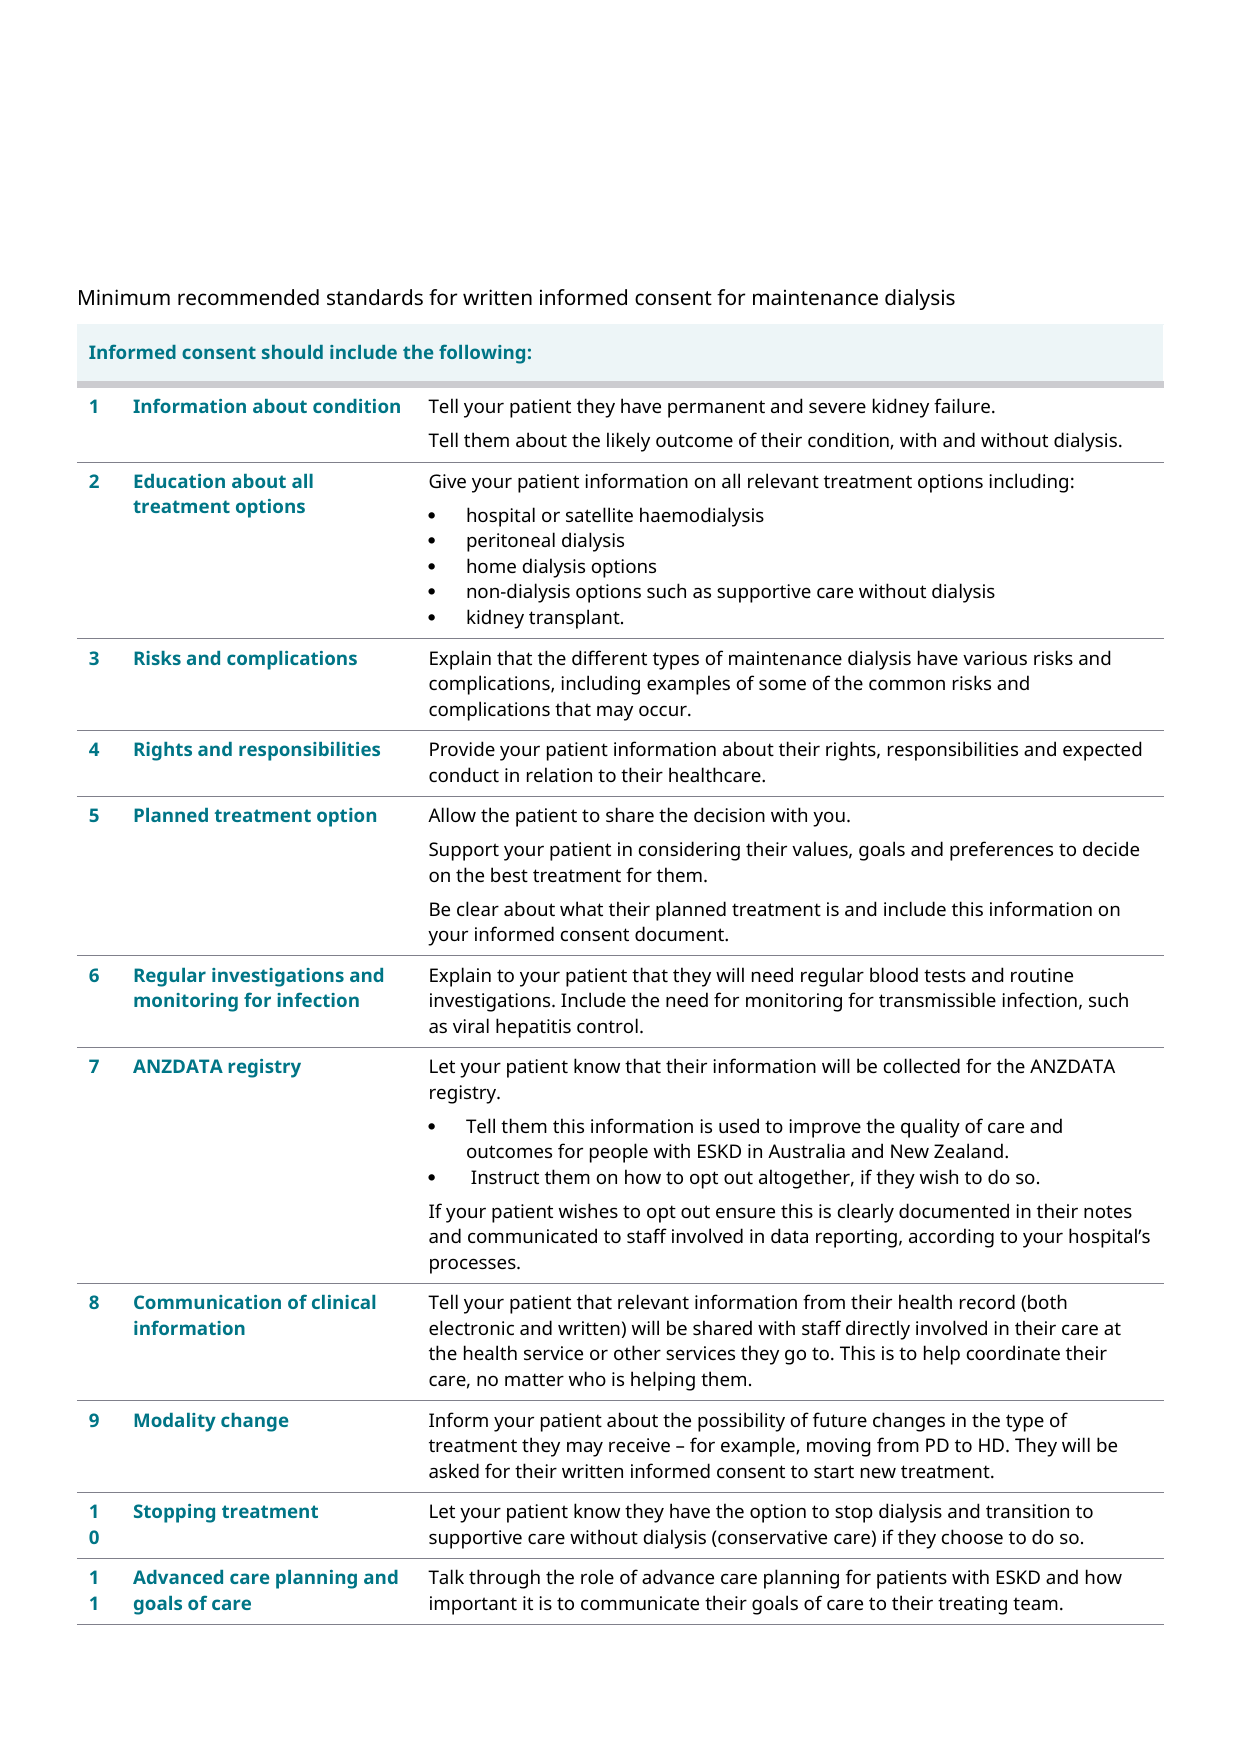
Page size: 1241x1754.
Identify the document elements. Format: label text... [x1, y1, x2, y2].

table_cell Tell your patient that relevant information from their health record (both electronic and written) will be shared with staff directly involved in their care at the health service or other services they go to. This is to help coordinate their care, no matter who is helping them. [416, 1284, 1163, 1400]
table_cell 7 [77, 1048, 121, 1283]
table_cell 1 [77, 388, 121, 462]
table_cell Information about condition [121, 388, 416, 462]
table_cell Explain to your patient that they will need regular blood tests and routine investigations. Include the need for monitoring for transmissible infection, such as viral hepatitis control. [416, 956, 1163, 1047]
table_cell Advanced care planning and goals of care [121, 1559, 416, 1624]
table_cell Allow the patient to share the decision with you. Support your patient in considering their values, goals and preferences to decide on the best treatment for them. Be clear about what their planned treatment is and include this information on your informed consent document. [416, 797, 1163, 955]
table_cell Stopping treatment [121, 1493, 416, 1558]
table_cell Risks and complications [121, 639, 416, 730]
table_header Informed consent should include the following: [77, 325, 1163, 381]
table_cell Inform your patient about the possibility of future changes in the type of treatment they may receive – for example, moving from PD to HD. They will be asked for their written informed consent to start new treatment. [416, 1401, 1163, 1492]
table_cell 2 [77, 463, 121, 638]
table_cell Tell your patient they have permanent and severe kidney failure. Tell them about the likely outcome of their condition, with and without dialysis. [416, 388, 1163, 462]
table_cell 10 [77, 1493, 121, 1558]
table_cell Let your patient know they have the option to stop dialysis and transition to supportive care without dialysis (conservative care) if they choose to do so. [416, 1493, 1163, 1558]
table_cell Provide your patient information about their rights, responsibilities and expected conduct in relation to their healthcare. [416, 731, 1163, 796]
table_cell 9 [77, 1401, 121, 1492]
table_cell 3 [77, 639, 121, 730]
table_cell ANZDATA registry [121, 1048, 416, 1283]
table_cell 8 [77, 1284, 121, 1400]
table_cell 4 [77, 731, 121, 796]
table_cell Let your patient know that their information will be collected for the ANZDATA registry. Tell them this information is used to improve the quality of care and outcomes for people with ESKD in Australia and New Zealand. Instruct them on how to opt out altogether, if they wish to do so. If your patient wishes to opt out ensure this is clearly documented in their notes and communicated to staff involved in data reporting, according to your hospital’s processes. [416, 1048, 1163, 1283]
table_cell Communication of clinical information [121, 1284, 416, 1400]
table_cell 6 [77, 956, 121, 1047]
table_cell Explain that the different types of maintenance dialysis have various risks and complications, including examples of some of the common risks and complications that may occur. [416, 639, 1163, 730]
table_cell 11 [77, 1559, 121, 1624]
table_cell Modality change [121, 1401, 416, 1492]
table_cell 5 [77, 797, 121, 955]
table_cell Regular investigations and monitoring for infection [121, 956, 416, 1047]
subtitle Minimum recommended standards for written informed consent for maintenance dialysis [77, 283, 1163, 312]
table_cell Education about all treatment options [121, 463, 416, 638]
table_cell Talk through the role of advance care planning for patients with ESKD and how important it is to communicate their goals of care to their treating team. [416, 1559, 1163, 1624]
table_cell Give your patient information on all relevant treatment options including: hospital or satellite haemodialysis peritoneal dialysis home dialysis options non-dialysis options such as supportive care without dialysis kidney transplant. [416, 463, 1163, 638]
table_cell Planned treatment option [121, 797, 416, 955]
table_cell Rights and responsibilities [121, 731, 416, 796]
